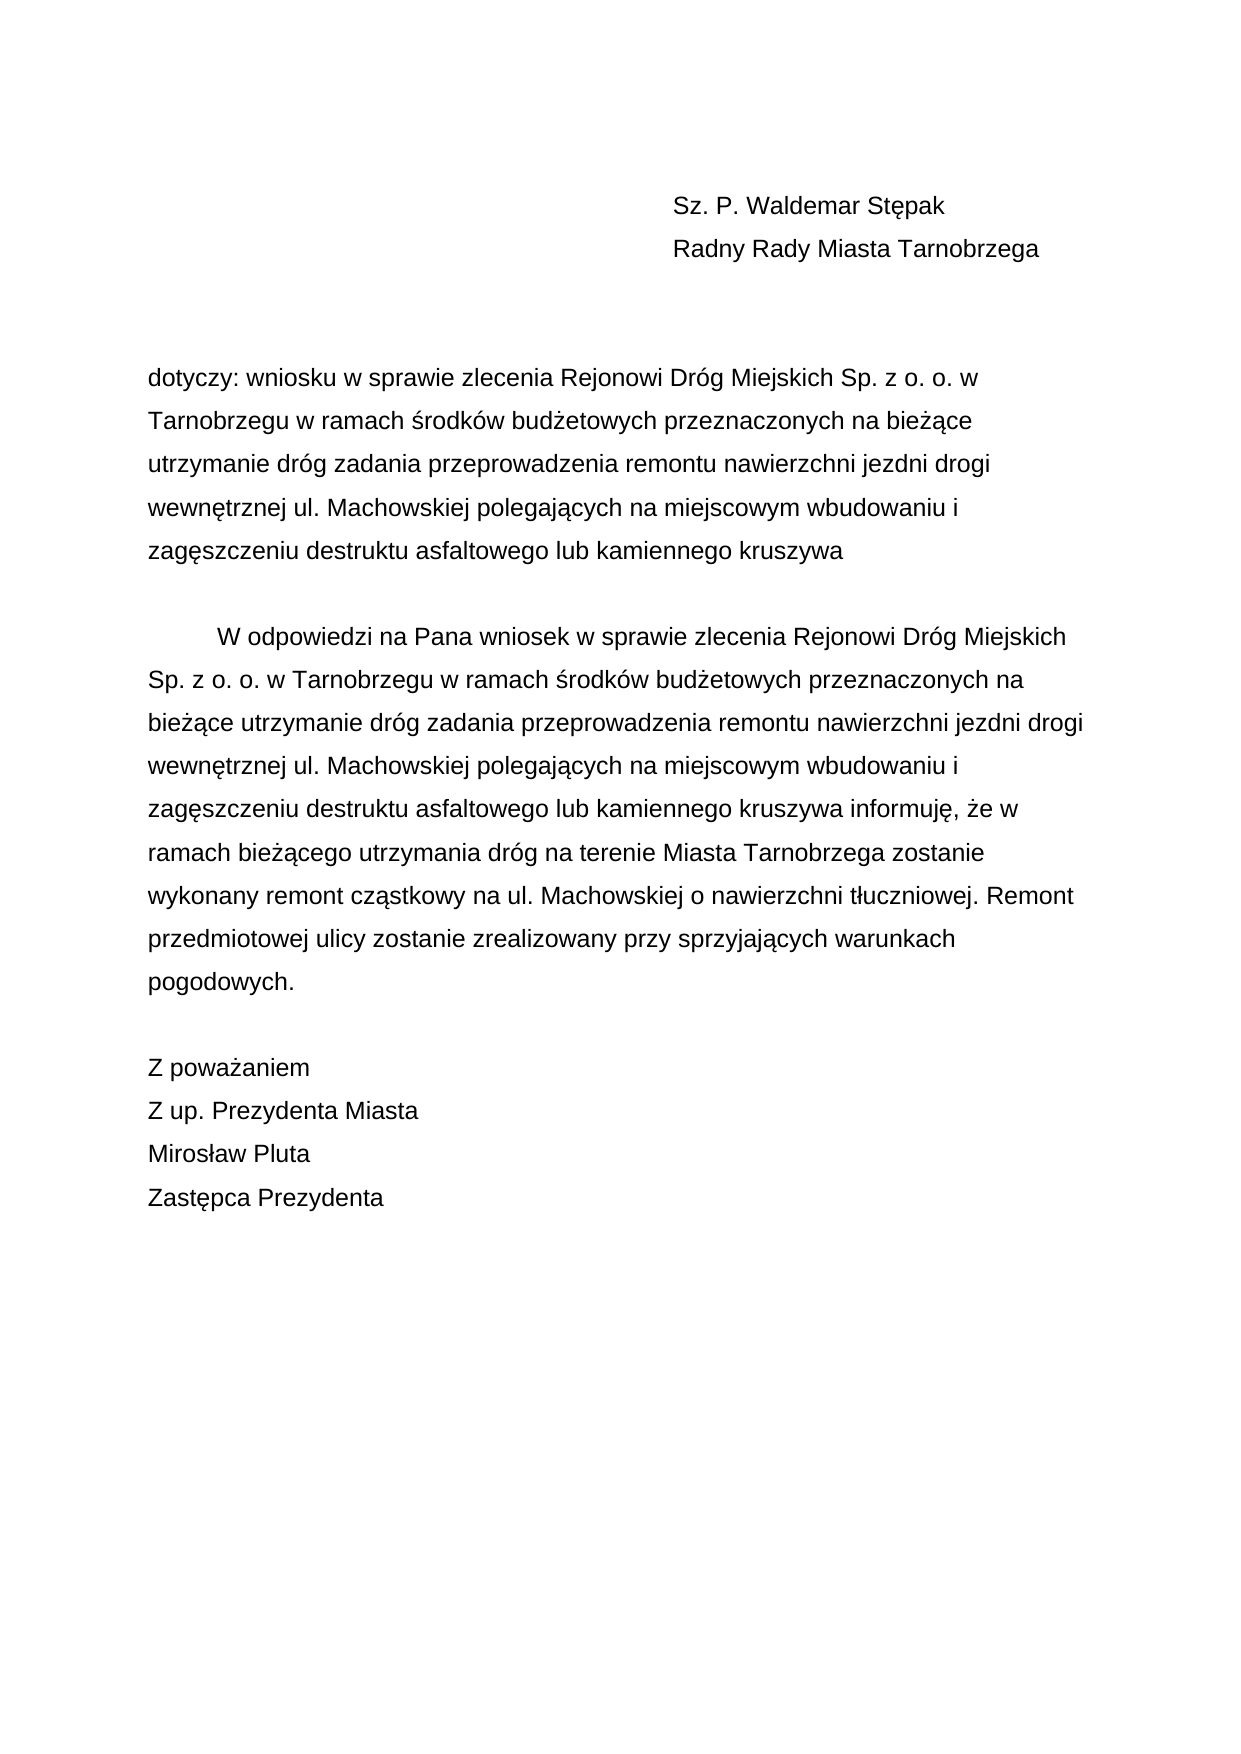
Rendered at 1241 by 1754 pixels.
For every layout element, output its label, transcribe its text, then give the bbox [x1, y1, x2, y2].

text Radny Rady Miasta Tarnobrzega [673, 234, 1093, 263]
text dotyczy: wniosku w sprawie zlecenia Rejonowi Dróg Miejskich Sp. z o. o. w Tarnobrzegu w ramach środków budżetowych przeznaczonych na bieżące utrzymanie dróg zadania przeprowadzenia remontu nawierzchni jezdni drogi wewnętrznej ul. Machowskiej polegających na miejscowym wbudowaniu i zagęszczeniu destruktu asfaltowego lub kamiennego kruszywa [148, 363, 1093, 564]
text W odpowiedzi na Pana wniosek w sprawie zlecenia Rejonowi Dróg Miejskich Sp. z o. o. w Tarnobrzegu w ramach środków budżetowych przeznaczonych na bieżące utrzymanie dróg zadania przeprowadzenia remontu nawierzchni jezdni drogi wewnętrznej ul. Machowskiej polegających na miejscowym wbudowaniu i zagęszczeniu destruktu asfaltowego lub kamiennego kruszywa informuję, że w ramach bieżącego utrzymania dróg na terenie Miasta Tarnobrzega zostanie wykonany remont cząstkowy na ul. Machowskiej o nawierzchni tłuczniowej. Remont przedmiotowej ulicy zostanie zrealizowany przy sprzyjających warunkach pogodowych. [148, 622, 1093, 996]
text Z poważaniem [148, 1053, 1093, 1082]
text Z up. Prezydenta Miasta [148, 1096, 1093, 1125]
text Mirosław Pluta [148, 1139, 1093, 1168]
text Zastępca Prezydenta [148, 1183, 1093, 1211]
text Sz. P. Waldemar Stępak [673, 191, 1093, 219]
